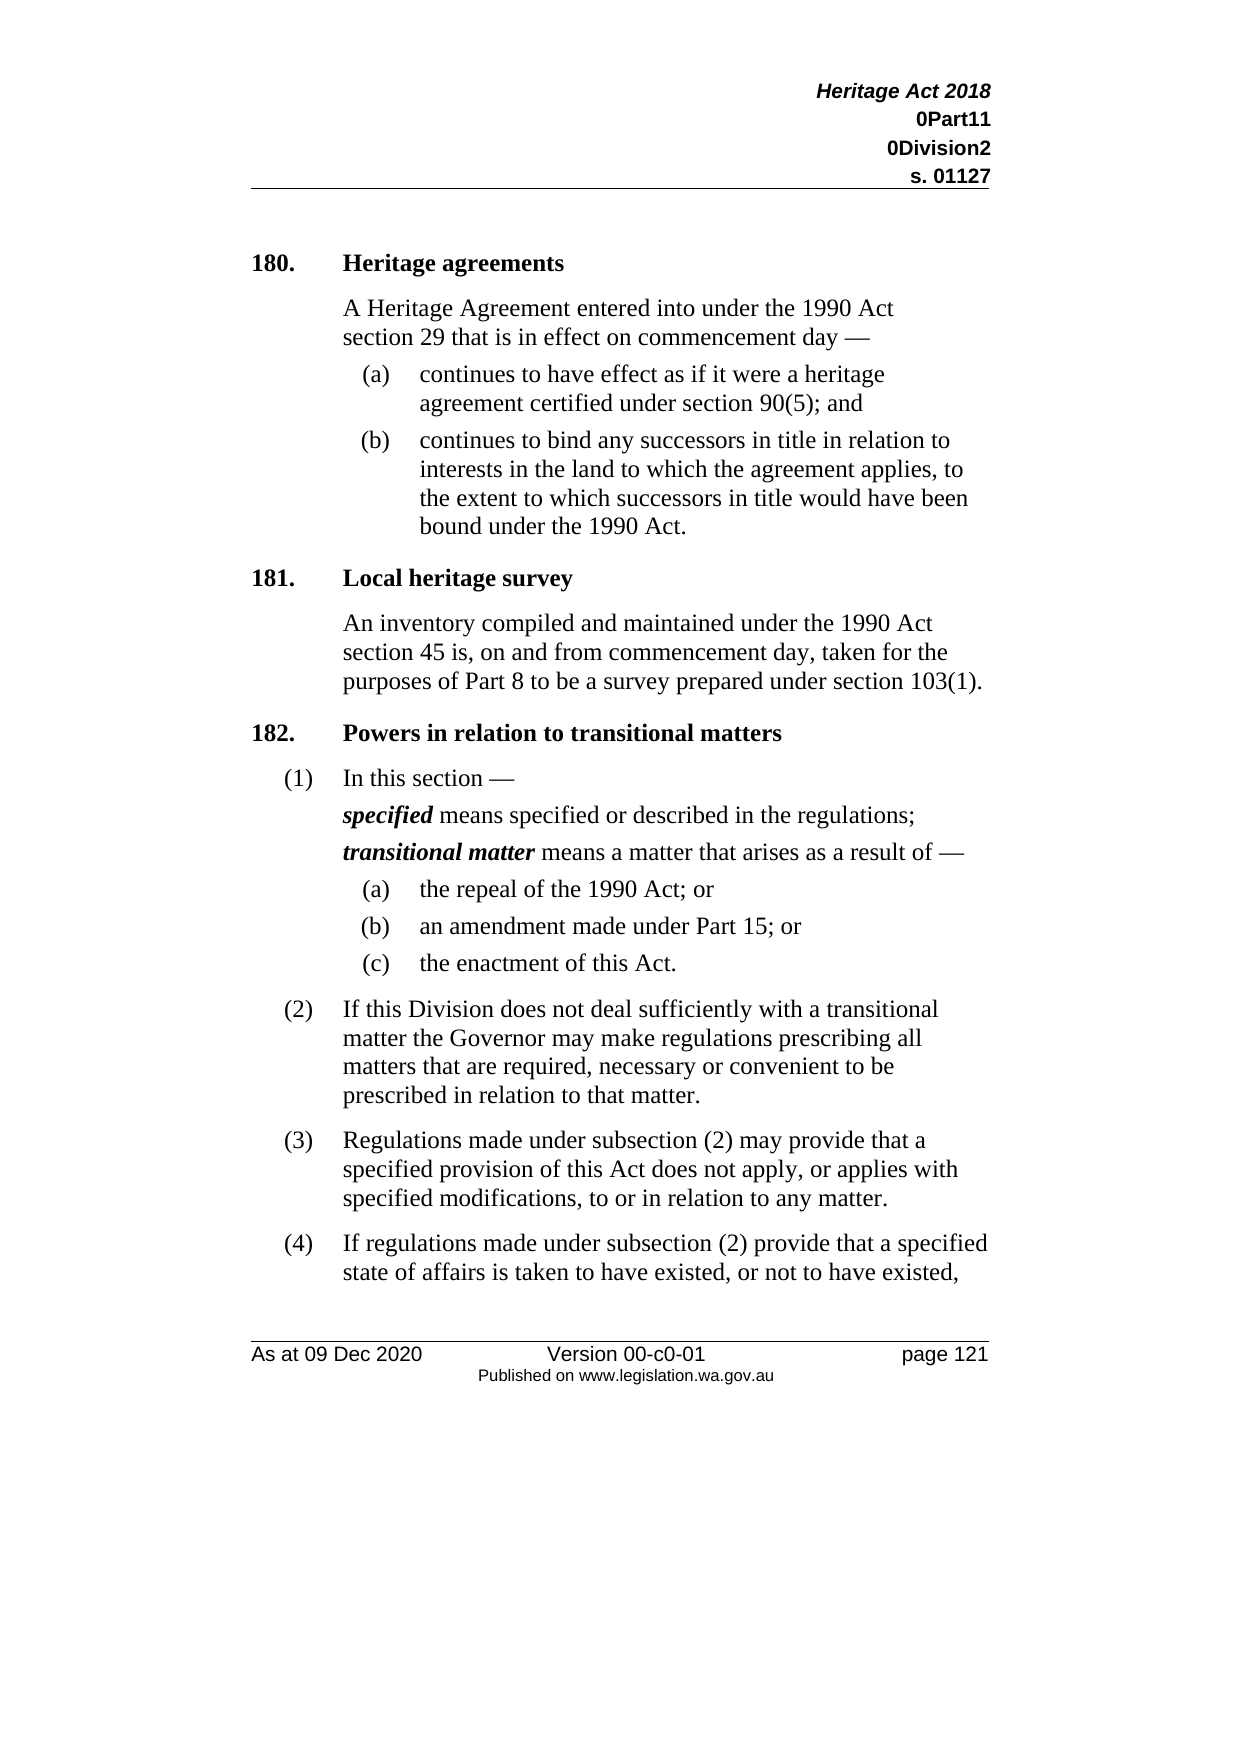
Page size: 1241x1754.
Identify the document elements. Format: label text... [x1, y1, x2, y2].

text (a) continues to have effect as if it were a heritage agreement certified under section 90(5); and [251, 359, 989, 417]
text (b) an amendment made under Part 15; or [251, 911, 989, 940]
text (2) If this Division does not deal sufficiently with a transitional matter the Governor may make regulations prescribing all matters that are required, necessary or convenient to be prescribed in relation to that matter. [251, 994, 989, 1109]
text (a) the repeal of the 1990 Act; or [251, 874, 989, 903]
text (3) Regulations made under subsection (2) may provide that a specified provision of this Act does not apply, or applies with specified modifications, to or in relation to any matter. [251, 1126, 989, 1212]
subtitle 180. Heritage agreements [251, 248, 989, 277]
text (c) the enactment of this Act. [251, 948, 989, 977]
text (b) continues to bind any successors in title in relation to interests in the land to which the agreement applies, to the extent to which successors in title would have been bound under the 1990 Act. [251, 425, 989, 540]
text A Heritage Agreement entered into under the 1990 Act section 29 that is in effect on commencement day — [251, 293, 989, 351]
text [251, 1228, 989, 1286]
subtitle 182. Powers in relation to transitional matters [251, 718, 989, 746]
text specified means specified or described in the regulations; [251, 800, 989, 829]
text An inventory compiled and maintained under the 1990 Act section 45 is, on and from commencement day, taken for the purposes of Part 8 to be a survey prepared under section 103(1). [251, 608, 989, 695]
subtitle 181. Local heritage survey [251, 563, 989, 592]
text transitional matter means a matter that arises as a result of — [251, 837, 989, 866]
text (1) In this section — [251, 763, 989, 792]
